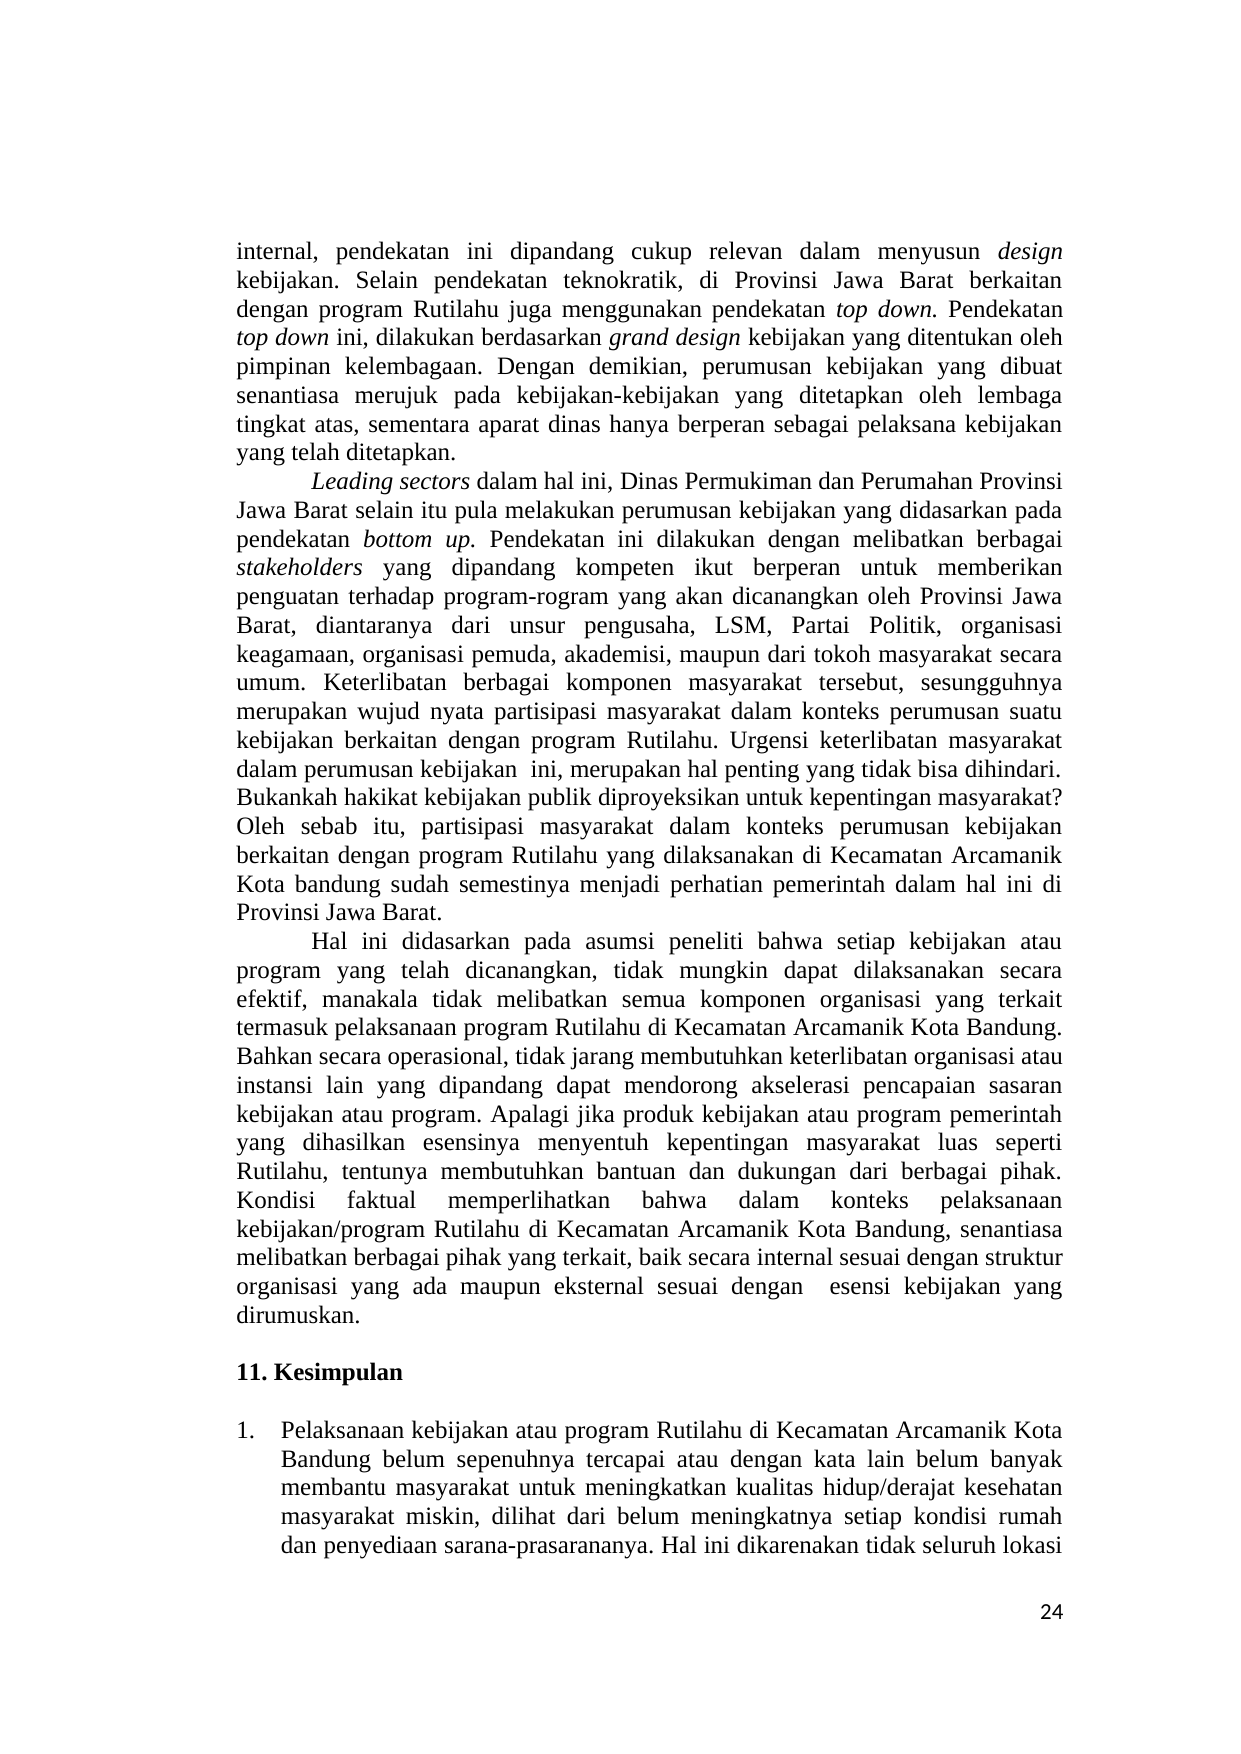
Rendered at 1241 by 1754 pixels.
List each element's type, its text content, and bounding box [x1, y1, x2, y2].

text Hal ini didasarkan pada asumsi peneliti bahwa setiap kebijakan atau program yang telah dicanangkan, tidak mungkin dapat dilaksanakan secara efektif, manakala tidak melibatkan semua komponen organisasi yang terkait termasuk pelaksanaan program Rutilahu di Kecamatan Arcamanik Kota Bandung. Bahkan secara operasional, tidak jarang membutuhkan keterlibatan organisasi atau instansi lain yang dipandang dapat mendorong akselerasi pencapaian sasaran kebijakan atau program. Apalagi jika produk kebijakan atau program pemerintah yang dihasilkan esensinya menyentuh kepentingan masyarakat luas seperti Rutilahu, tentunya membutuhkan bantuan dan dukungan dari berbagai pihak. Kondisi faktual memperlihatkan bahwa dalam konteks pelaksanaan kebijakan/program Rutilahu di Kecamatan Arcamanik Kota Bandung, senantiasa melibatkan berbagai pihak yang terkait, baik secara internal sesuai dengan struktur organisasi yang ada maupun eksternal sesuai dengan esensi kebijakan yang dirumuskan. [236, 926, 1063, 1329]
text Leading sectors dalam hal ini, Dinas Permukiman dan Perumahan Provinsi Jawa Barat selain itu pula melakukan perumusan kebijakan yang didasarkan pada pendekatan bottom up. Pendekatan ini dilakukan dengan melibatkan berbagai stakeholders yang dipandang kompeten ikut berperan untuk memberikan penguatan terhadap program-rogram yang akan dicanangkan oleh Provinsi Jawa Barat, diantaranya dari unsur pengusaha, LSM, Partai Politik, organisasi keagamaan, organisasi pemuda, akademisi, maupun dari tokoh masyarakat secara umum. Keterlibatan berbagai komponen masyarakat tersebut, sesungguhnya merupakan wujud nyata partisipasi masyarakat dalam konteks perumusan suatu kebijakan berkaitan dengan program Rutilahu. Urgensi keterlibatan masyarakat dalam perumusan kebijakan ini, merupakan hal penting yang tidak bisa dihindari. Bukankah hakikat kebijakan publik diproyeksikan untuk kepentingan masyarakat? Oleh sebab itu, partisipasi masyarakat dalam konteks perumusan kebijakan berkaitan dengan program Rutilahu yang dilaksanakan di Kecamatan Arcamanik Kota bandung sudah semestinya menjadi perhatian pemerintah dalam hal ini di Provinsi Jawa Barat. [236, 466, 1063, 926]
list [236, 1415, 1063, 1559]
list Kesimpulan [236, 1357, 1063, 1386]
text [236, 236, 1063, 466]
